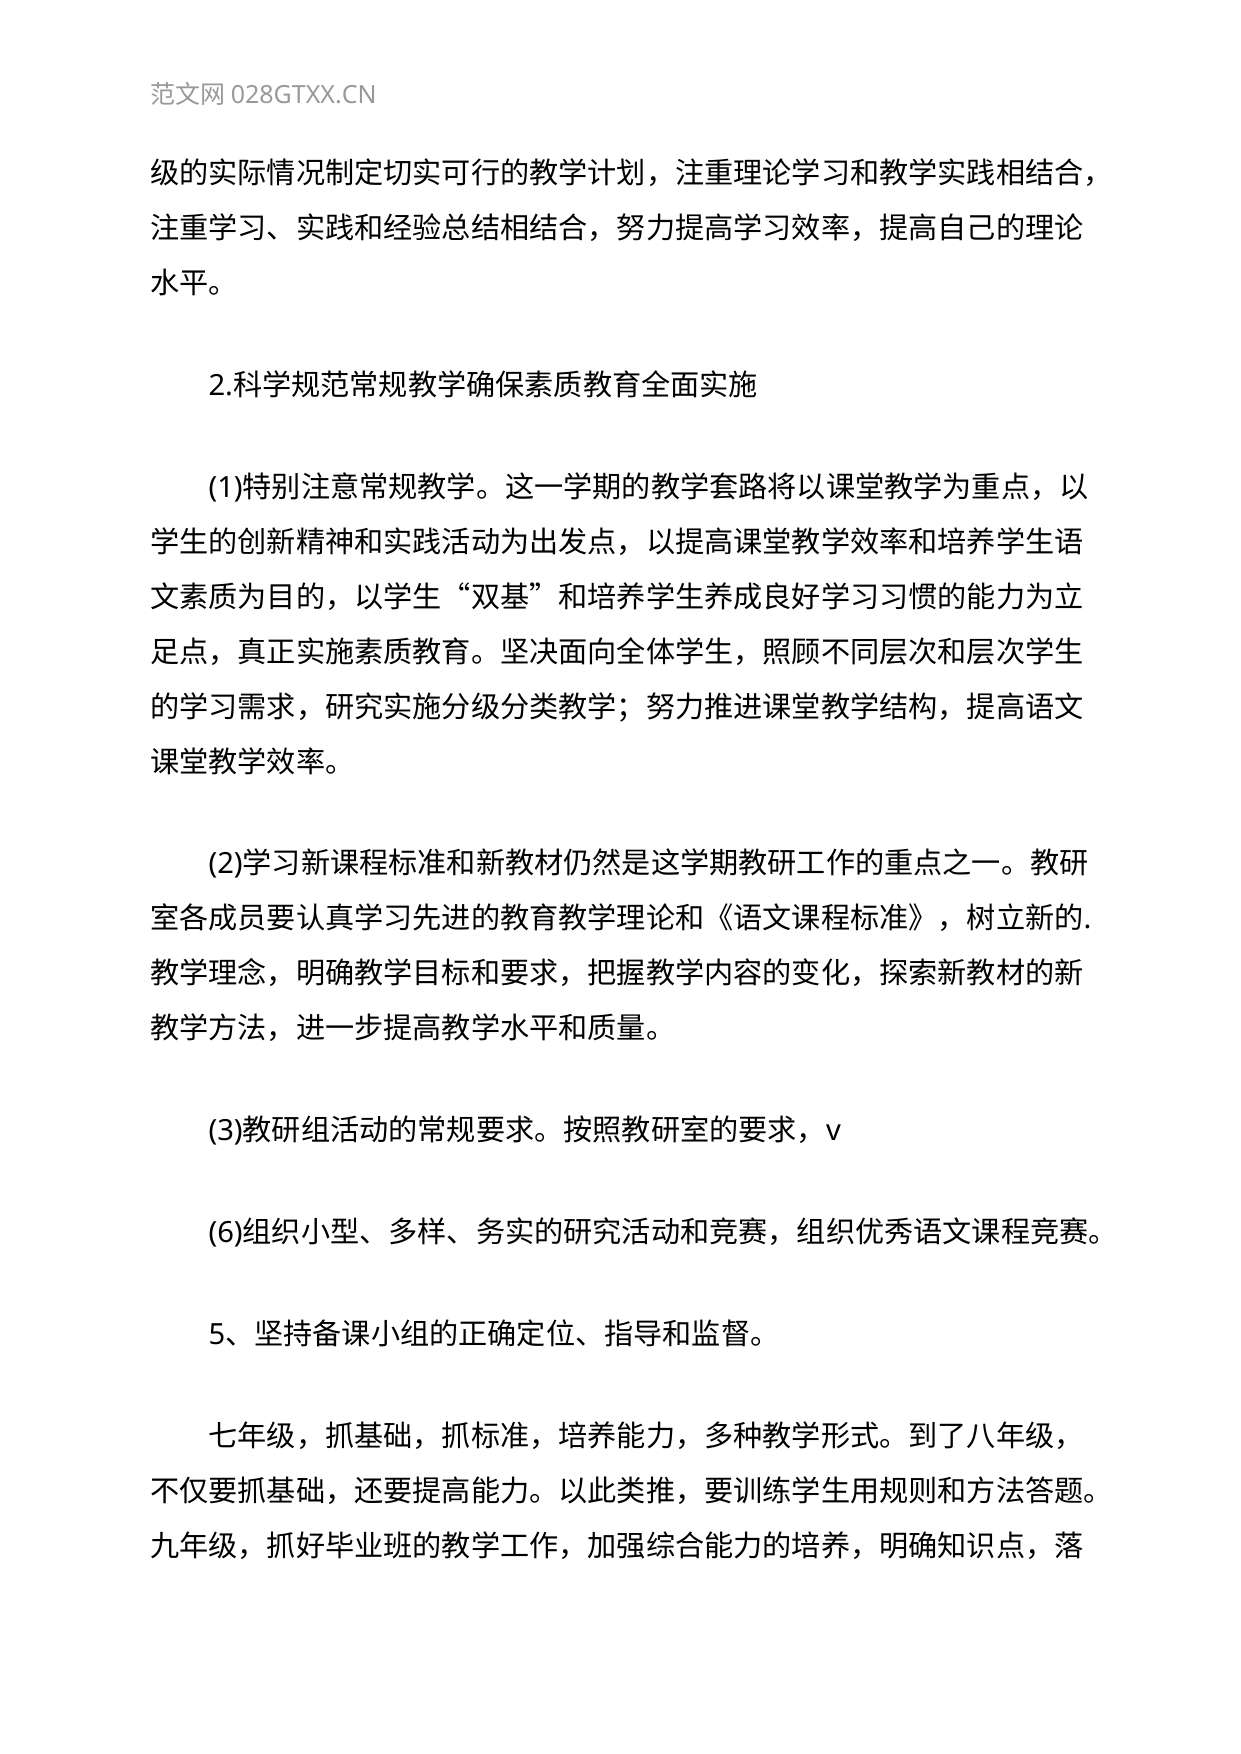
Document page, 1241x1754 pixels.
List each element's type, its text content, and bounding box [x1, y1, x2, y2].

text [150, 1412, 1090, 1564]
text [150, 150, 1090, 302]
text (1)特别注意常规教学。这一学期的教学套路将以课堂教学为重点，以学生的创新精神和实践活动为出发点，以提高课堂教学效率和培养学生语文素质为目的，以学生“双基”和培养学生养成良好学习习惯的能力为立足点，真正实施素质教育。坚决面向全体学生，照顾不同层次和层次学生的学习需求，研究实施分级分类教学；努力推进课堂教学结构，提高语文课堂教学效率。 [150, 463, 1090, 780]
text 5、坚持备课小组的正确定位、指导和监督。 [150, 1311, 1090, 1353]
text (6)组织小型、多样、务实的研究活动和竞赛，组织优秀语文课程竞赛。 [150, 1208, 1090, 1251]
text (3)教研组活动的常规要求。按照教研室的要求，v [150, 1107, 1090, 1149]
text 2.科学规范常规教学确保素质教育全面实施 [150, 362, 1090, 404]
text (2)学习新课程标准和新教材仍然是这学期教研工作的重点之一。教研室各成员要认真学习先进的教育教学理论和《语文课程标准》，树立新的.教学理念，明确教学目标和要求，把握教学内容的变化，探索新教材的新教学方法，进一步提高教学水平和质量。 [150, 840, 1090, 1047]
